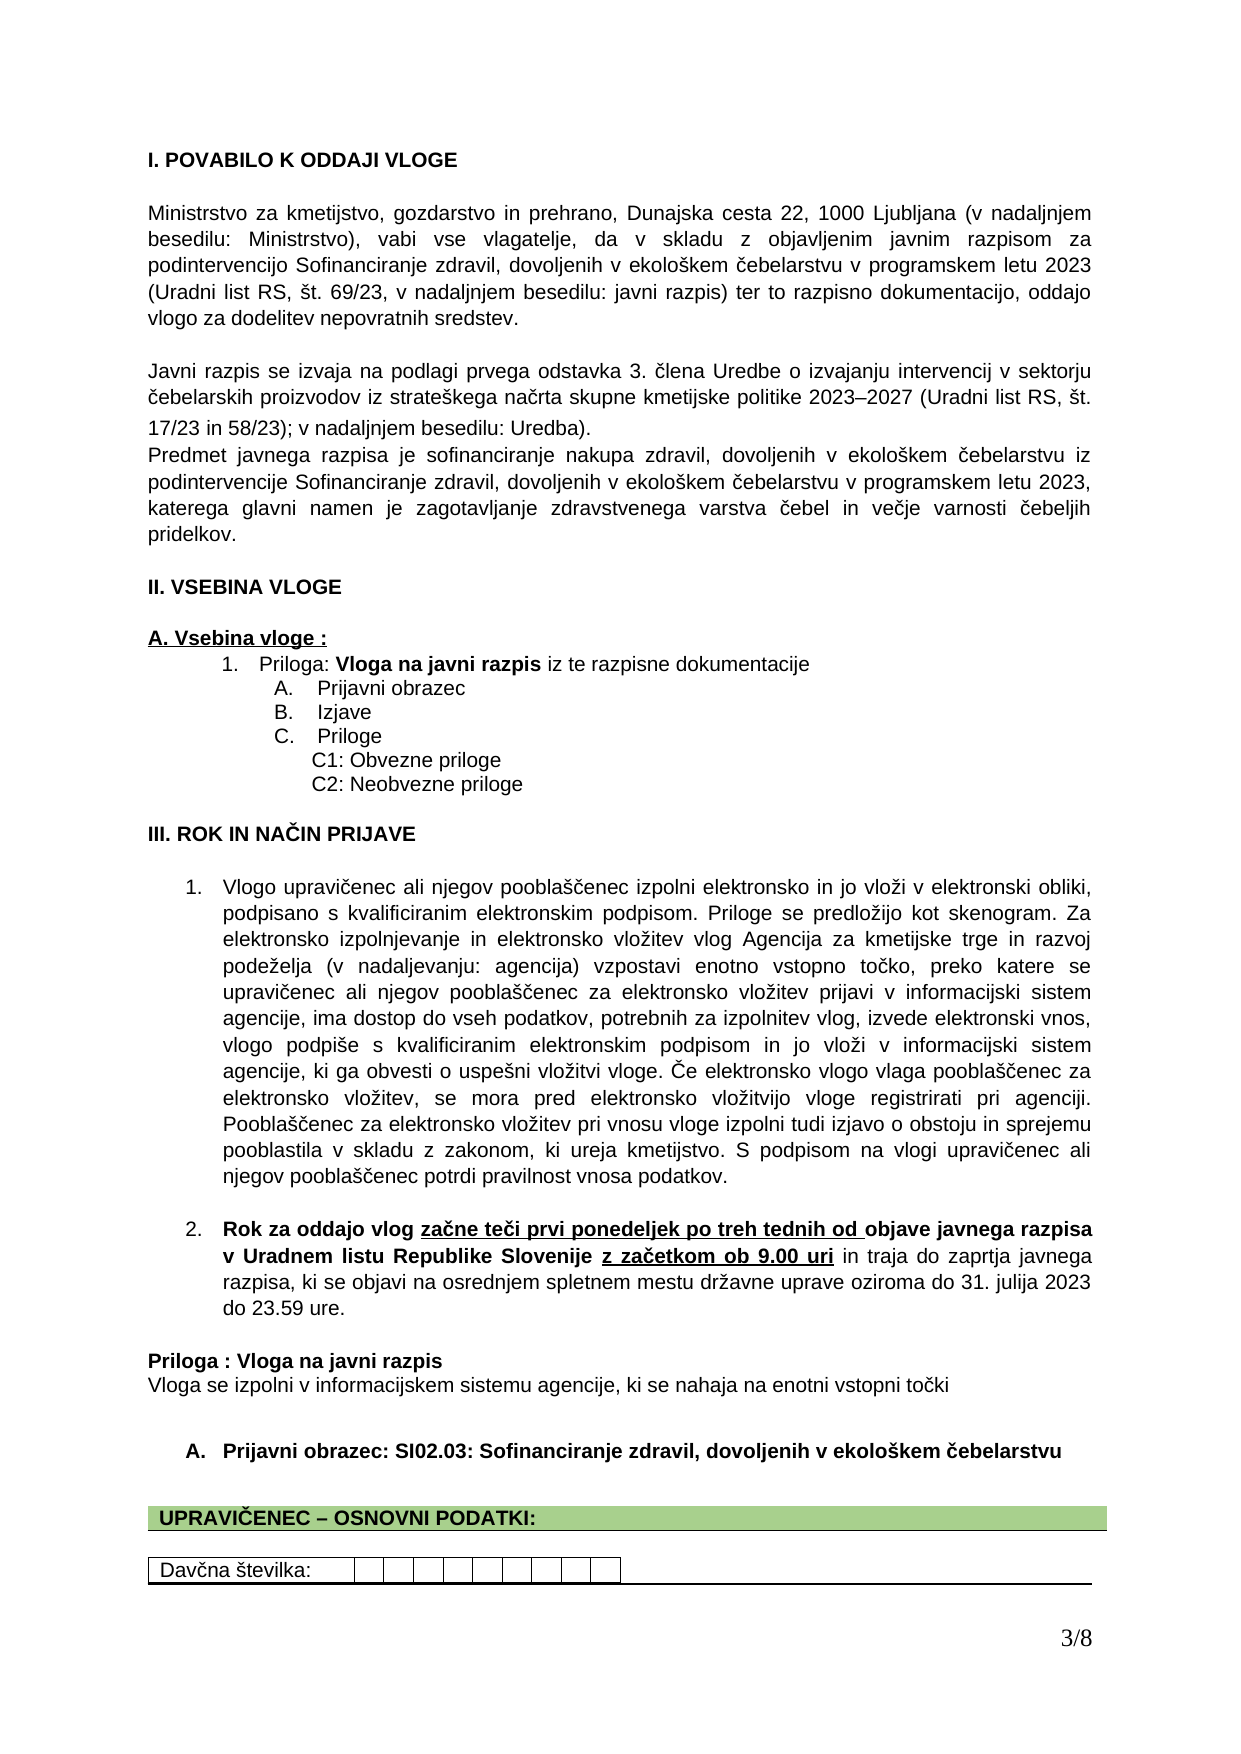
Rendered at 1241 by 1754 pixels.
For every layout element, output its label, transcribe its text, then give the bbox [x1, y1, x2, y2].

table_header UPRAVIČENEC – OSNOVNI PODATKI: [148, 1506, 1107, 1530]
text Predmet javnega razpisa je sofinanciranje nakupa zdravil, dovoljenih v ekološkem čebelarstvu iz podintervencije Sofinanciranje zdravil, dovoljenih v ekološkem čebelarstvu v programskem letu 2023, katerega glavni namen je zagotavljanje zdravstvenega varstva čebel in večje varnosti čebeljih pridelkov. [148, 443, 1092, 546]
table_header [503, 1558, 531, 1582]
text Javni razpis se izvaja na podlagi prvega odstavka 3. člena Uredbe o izvajanju intervencij v sektorju čebelarskih proizvodov iz strateškega načrta skupne kmetijske politike 2023–2027 (Uradni list RS, št. 17/23 in 58/23); v nadaljnjem besedilu: Uredba). [148, 358, 1092, 440]
text Priloga : Vloga na javni razpis [148, 1349, 1092, 1373]
table_header [355, 1558, 383, 1582]
text I. POVABILO K ODDAJI VLOGE [148, 148, 1092, 172]
table_header [414, 1558, 443, 1582]
list Rok za oddajo vlog začne teči prvi ponedeljek po treh tednih od objave javnega razpisa v Uradnem listu Republike Slovenije z začetkom ob 9.00 uri in traja do zaprtja javnega razpisa, ki se objavi na osrednjem spletnem mestu državne uprave oziroma do 31. julija 2023 do 23.59 ure. [185, 1217, 1092, 1320]
table_header [473, 1558, 502, 1582]
text Ministrstvo za kmetijstvo, gozdarstvo in prehrano, Dunajska cesta 22, 1000 Ljubljana (v nadaljnjem besedilu: Ministrstvo), vabi vse vlagatelje, da v skladu z objavljenim javnim razpisom za podintervencijo Sofinanciranje zdravil, dovoljenih v ekološkem čebelarstvu v programskem letu 2023 (Uradni list RS, št. 69/23, v nadaljnjem besedilu: javni razpis) ter to razpisno dokumentacijo, oddajo vlogo za dodelitev nepovratnih sredstev. [148, 200, 1092, 330]
list Priloge [274, 723, 1092, 747]
table_header [591, 1558, 620, 1582]
list Priloga: Vloga na javni razpis iz te razpisne dokumentacije [221, 652, 1092, 676]
table_header [444, 1558, 472, 1582]
list Izjave [274, 699, 1092, 723]
subtitle A. Vsebina vloge : [148, 625, 1092, 649]
table_header [532, 1558, 561, 1582]
text C1: Obvezne priloge [311, 747, 1092, 771]
list Vlogo upravičenec ali njegov pooblaščenec izpolni elektronsko in jo vloži v elektronski obliki, podpisano s kvalificiranim elektronskim podpisom. Priloge se predložijo kot skenogram. Za elektronsko izpolnjevanje in elektronsko vložitev vlog Agencija za kmetijske trge in razvoj podeželja (v nadaljevanju: agencija) vzpostavi enotno vstopno točko, preko katere se upravičenec ali njegov pooblaščenec za elektronsko vložitev prijavi v informacijski sistem agencije, ima dostop do vseh podatkov, potrebnih za izpolnitev vlog, izvede elektronski vnos, vlogo podpiše s kvalificiranim elektronskim podpisom in jo vloži v informacijski sistem agencije, ki ga obvesti o uspešni vložitvi vloge. Če elektronsko vlogo vlaga pooblaščenec za elektronsko vložitev, se mora pred elektronsko vložitvijo vloge registrirati pri agenciji. Pooblaščenec za elektronsko vložitev pri vnosu vloge izpolni tudi izjavo o obstoju in sprejemu pooblastila v skladu z zakonom, ki ureja kmetijstvo. S podpisom na vlogi upravičenec ali njegov pooblaščenec potrdi pravilnost vnosa podatkov. [185, 874, 1092, 1188]
table_header [384, 1558, 413, 1582]
list Prijavni obrazec: SI02.03: Sofinanciranje zdravil, dovoljenih v ekološkem čebelarstvu [185, 1439, 1092, 1463]
list Prijavni obrazec [274, 676, 1092, 699]
table_header [562, 1558, 590, 1582]
text Vloga se izpolni v informacijskem sistemu agencije, ki se nahaja na enotni vstopni točki [148, 1373, 1092, 1397]
text C2: Neobvezne priloge [311, 771, 1092, 795]
text III. ROK IN NAČIN PRIJAVE [148, 822, 1092, 846]
subtitle II. VSEBINA VLOGE [148, 575, 1092, 599]
table_header Davčna številka: [149, 1558, 354, 1582]
